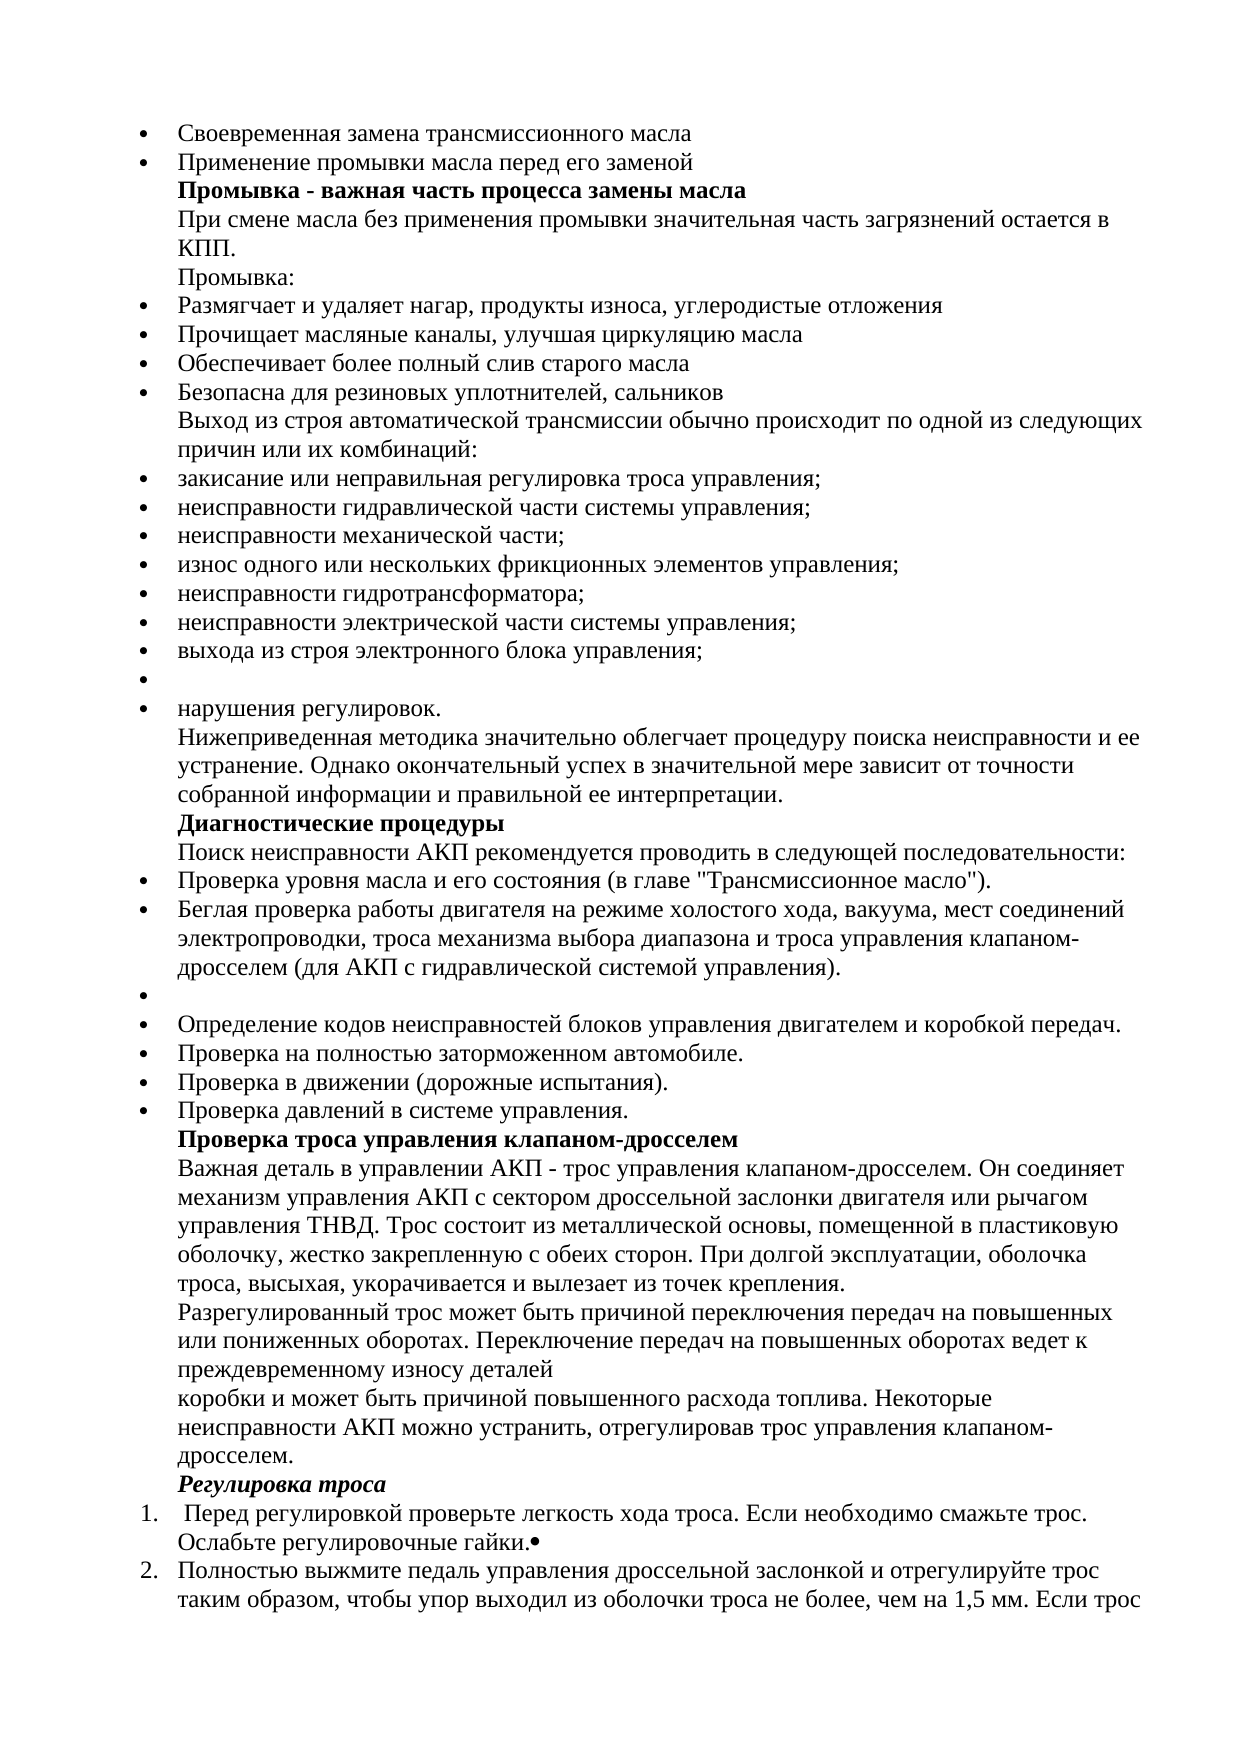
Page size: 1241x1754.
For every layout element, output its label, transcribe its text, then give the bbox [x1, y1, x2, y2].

list неисправности механической части; [140, 521, 1152, 549]
text Проверка троса управления клапаном-дросселем [177, 1124, 1152, 1153]
list неисправности электрической части системы управления; [140, 607, 1152, 636]
list Обеспечивает более полный слив старого масла [140, 348, 1152, 377]
list закисание или неправильная регулировка троса управления; [140, 463, 1152, 492]
text коробки и может быть причиной повышенного расхода топлива. Некоторые неисправности АКП можно устранить, отрегулировав трос управления клапаном-дросселем. [177, 1383, 1152, 1469]
list Определение кодов неисправностей блоков управления двигателем и коробкой передач. [140, 1009, 1152, 1038]
list износ одного или нескольких фрикционных элементов управления; [140, 549, 1152, 578]
list Размягчает и удаляет нагар, продукты износа, углеродистые отложения [140, 291, 1152, 319]
list Проверка на полностью заторможенном автомобиле. [140, 1038, 1152, 1067]
text Диагностические процедуры [177, 808, 1152, 837]
text При смене масла без применения промывки значительная часть загрязнений остается в КПП. [177, 204, 1152, 262]
list Применение промывки масла перед его заменой [140, 147, 1152, 176]
text Поиск неисправности АКП рекомендуется проводить в следующей последовательности: [177, 837, 1152, 866]
text Промывка: [177, 262, 1152, 291]
list Своевременная замена трансмиссионного масла [140, 118, 1152, 147]
text Регулировка троса [177, 1469, 1152, 1498]
list Беглая проверка работы двигателя на режиме холостого хода, вакуума, мест соединений электропроводки, троса механизма выбора диапазона и троса управления клапаном-дросселем (для АКП с гидравлической системой управления). [140, 894, 1152, 981]
list выхода из строя электронного блока управления; [140, 636, 1152, 664]
list Проверка в движении (дорожные испытания). [140, 1067, 1152, 1096]
list Перед регулировкой проверьте легкость хода троса. Если необходимо смажьте трос. Ослабьте регулировочные гайки. [140, 1498, 1152, 1556]
list Безопасна для резиновых уплотнителей, сальников [140, 377, 1152, 406]
list нарушения регулировок. [140, 693, 1152, 722]
list Проверка уровня масла и его состояния (в главе "Трансмиссионное масло"). [140, 866, 1152, 894]
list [140, 1556, 1152, 1613]
list неисправности гидравлической части системы управления; [140, 492, 1152, 521]
list Прочищает масляные каналы, улучшая циркуляцию масла [140, 319, 1152, 348]
list неисправности гидротрансформатора; [140, 578, 1152, 607]
text Нижеприведенная методика значительно облегчает процедуру поиска неисправности и ее устранение. Однако окончательный успех в значительной мере зависит от точности собранной информации и правильной ее интерпретации. [177, 722, 1152, 808]
text Разрегулированный трос может быть причиной переключения передач на повышенных или пониженных оборотах. Переключение передач на повышенных оборотах ведет к преждевременному износу деталей [177, 1297, 1152, 1383]
list Проверка давлений в системе управления. [140, 1096, 1152, 1124]
text Важная деталь в управлении АКП - трос управления клапаном-дросселем. Он соединяет механизм управления АКП с сектором дроссельной заслонки двигателя или рычагом управления ТНВД. Трос состоит из металлической основы, помещенной в пластиковую оболочку, жестко закрепленную с обеих сторон. При долгой эксплуатации, оболочка троса, высыхая, укорачивается и вылезает из точек крепления. [177, 1153, 1152, 1297]
subtitle Промывка - важная часть процесса замены масла [177, 176, 1152, 204]
text Выход из строя автоматической трансмиссии обычно происходит по одной из следующих причин или их комбинаций: [177, 406, 1152, 463]
